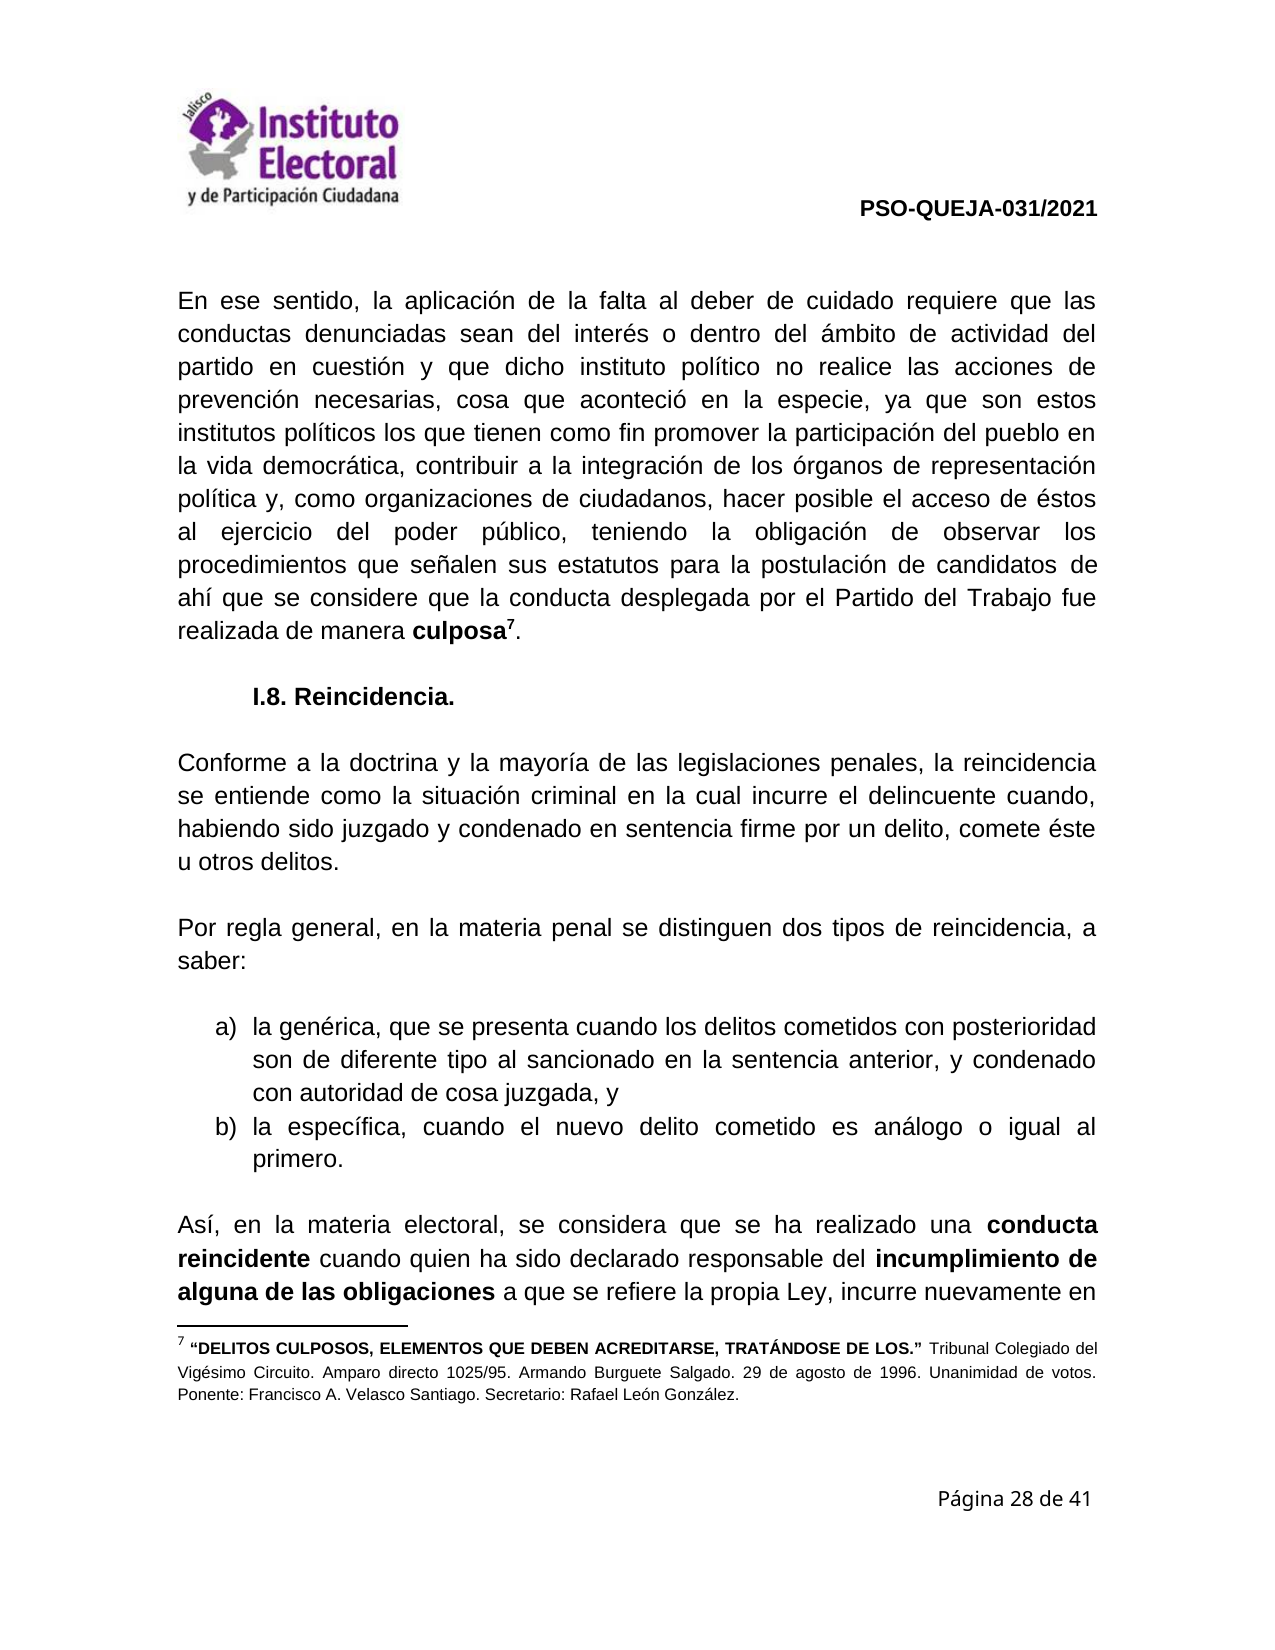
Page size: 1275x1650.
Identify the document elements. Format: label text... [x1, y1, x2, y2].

text Conforme a la doctrina y la mayoría de las legislaciones penales, la reincidencia se entiende como la situación criminal en la cual incurre el delincuente cuando, habiendo sido juzgado y condenado en sentencia firme por un delito, comete éste u otros delitos. [177, 748, 1098, 876]
picture [177, 88, 406, 217]
text I.8. Reincidencia. [177, 682, 1098, 711]
text Por regla general, en la materia penal se distinguen dos tipos de reincidencia, a saber: [177, 913, 1098, 975]
text En ese sentido, la aplicación de la falta al deber de cuidado requiere que las conductas denunciadas sean del interés o dentro del ámbito de actividad del partido en cuestión y que dicho instituto político no realice las acciones de prevención necesarias, cosa que aconteció en la especie, ya que son estos institutos políticos los que tienen como fin promover la participación del pueblo en la vida democrática, contribuir a la integración de los órganos de representación política y, como organizaciones de ciudadanos, hacer posible el acceso de éstos al ejercicio del poder público, teniendo la obligación de observar los procedimientos que señalen sus estatutos para la postulación de candidatos de ahí que se considere que la conducta desplegada por el Partido del Trabajo fue realizada de manera culposa. [177, 286, 1098, 645]
list la genérica, que se presenta cuando los delitos cometidos con posterioridad son de diferente tipo al sancionado en la sentencia anterior, y condenado con autoridad de cosa juzgada, y [215, 1012, 1098, 1107]
list la específica, cuando el nuevo delito cometido es análogo o igual al primero. [215, 1111, 1098, 1173]
